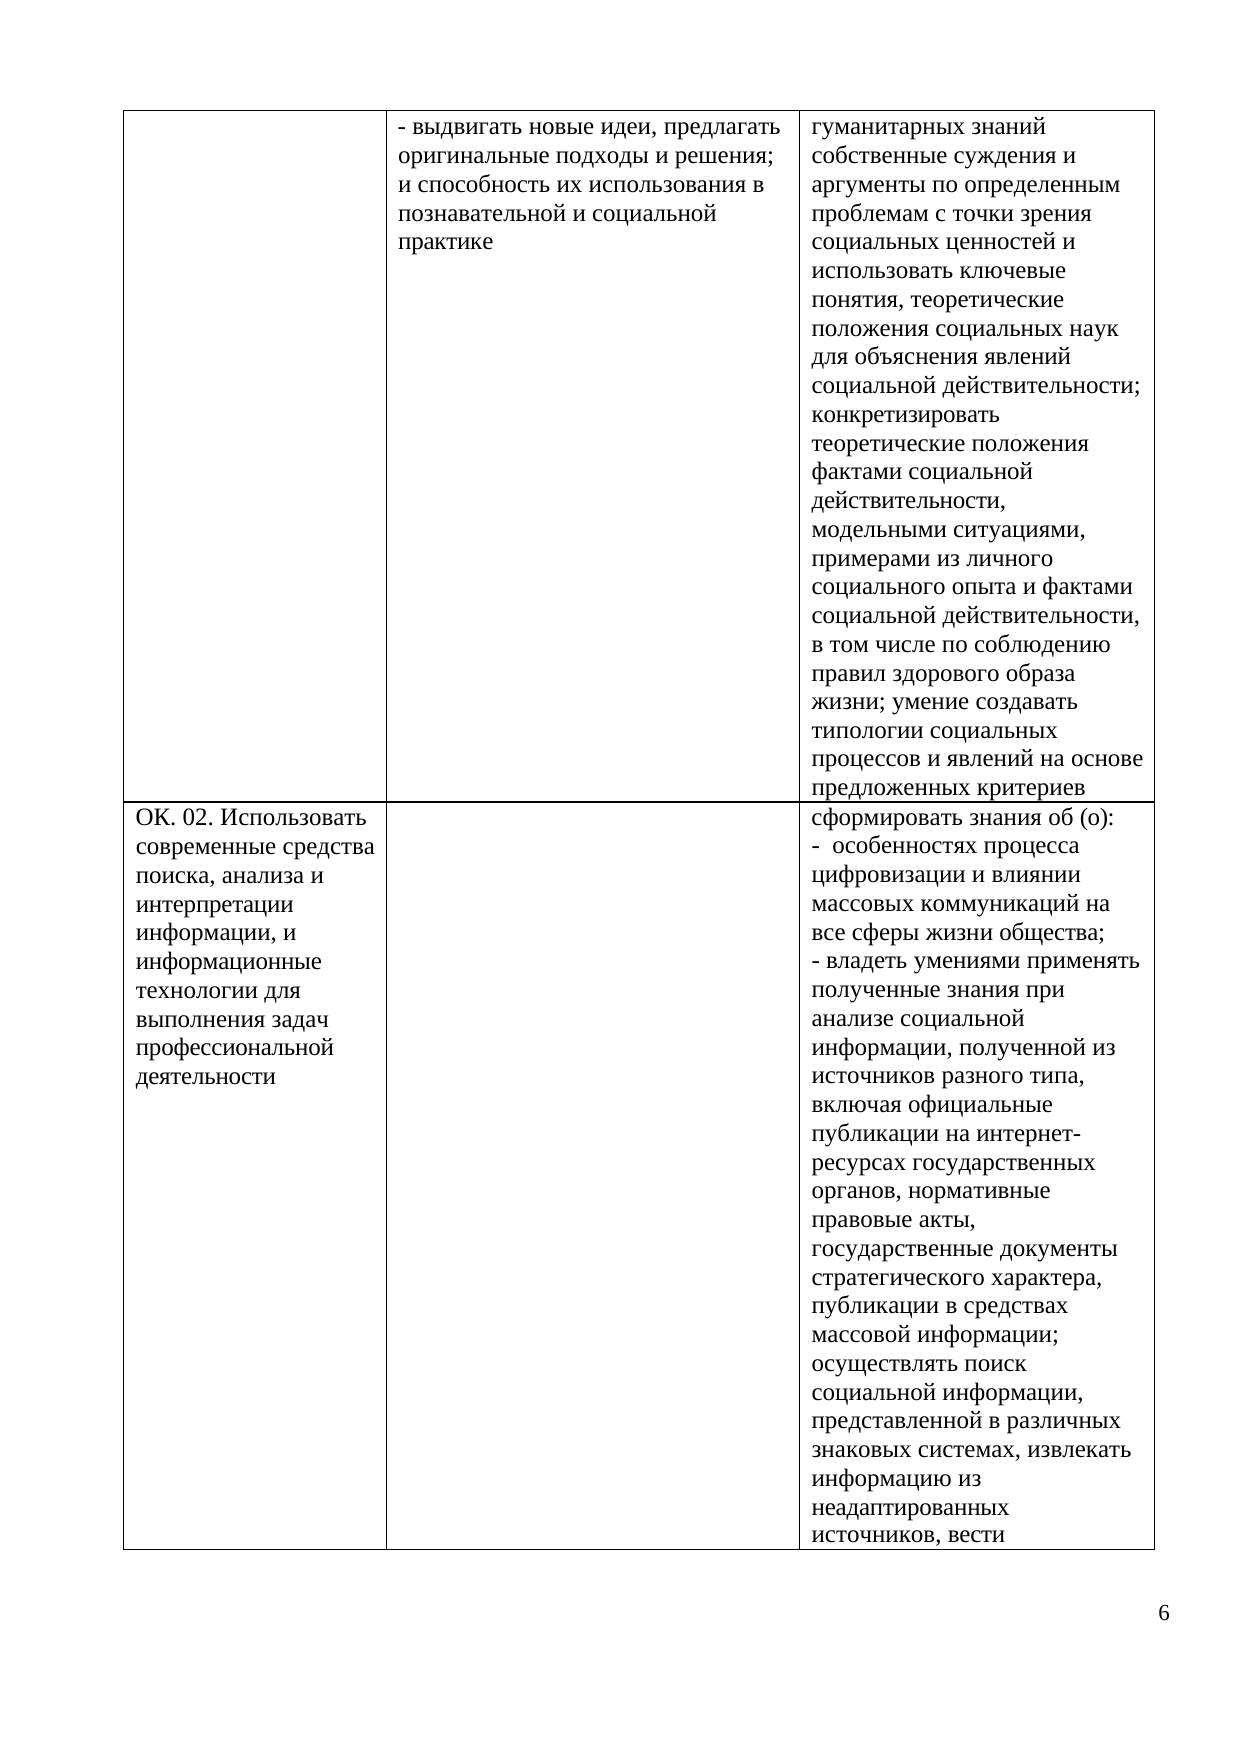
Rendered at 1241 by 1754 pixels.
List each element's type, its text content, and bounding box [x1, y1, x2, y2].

table_header - выдвигать новые идеи, предлагать оригинальные подходы и решения; и способность их использования в познавательной и социальной практике [387, 111, 799, 801]
table_cell сформировать знания об (о): особенностях процесса цифровизации и влиянии массовых коммуникаций на все сферы жизни общества; владеть умениями применять полученные знания при анализе социальной информации, полученной из источников разного типа, включая официальные публикации на интернет- ресурсах государственных органов, нормативные правовые акты, государственные документы стратегического характера, публикации в средствах массовой информации; осуществлять поиск социальной информации, представленной в различных знаковых системах, извлекать информацию из неадаптированных источников, вести [800, 803, 1154, 1549]
table_cell [387, 803, 799, 1549]
table_cell ОК. 02. Использовать современные средства поиска, анализа и интерпретации информации, и информационные технологии для выполнения задач профессиональной деятельности [124, 803, 386, 1549]
table_header [124, 111, 386, 801]
table_header гуманитарных знаний собственные суждения и аргументы по определенным проблемам с точки зрения социальных ценностей и использовать ключевые понятия, теоретические положения социальных наук для объяснения явлений социальной действительности; конкретизировать теоретические положения фактами социальной действительности, модельными ситуациями, примерами из личного социального опыта и фактами социальной действительности, в том числе по соблюдению правил здорового образа жизни; умение создавать типологии социальных процессов и явлений на основе предложенных критериев [800, 111, 1154, 801]
